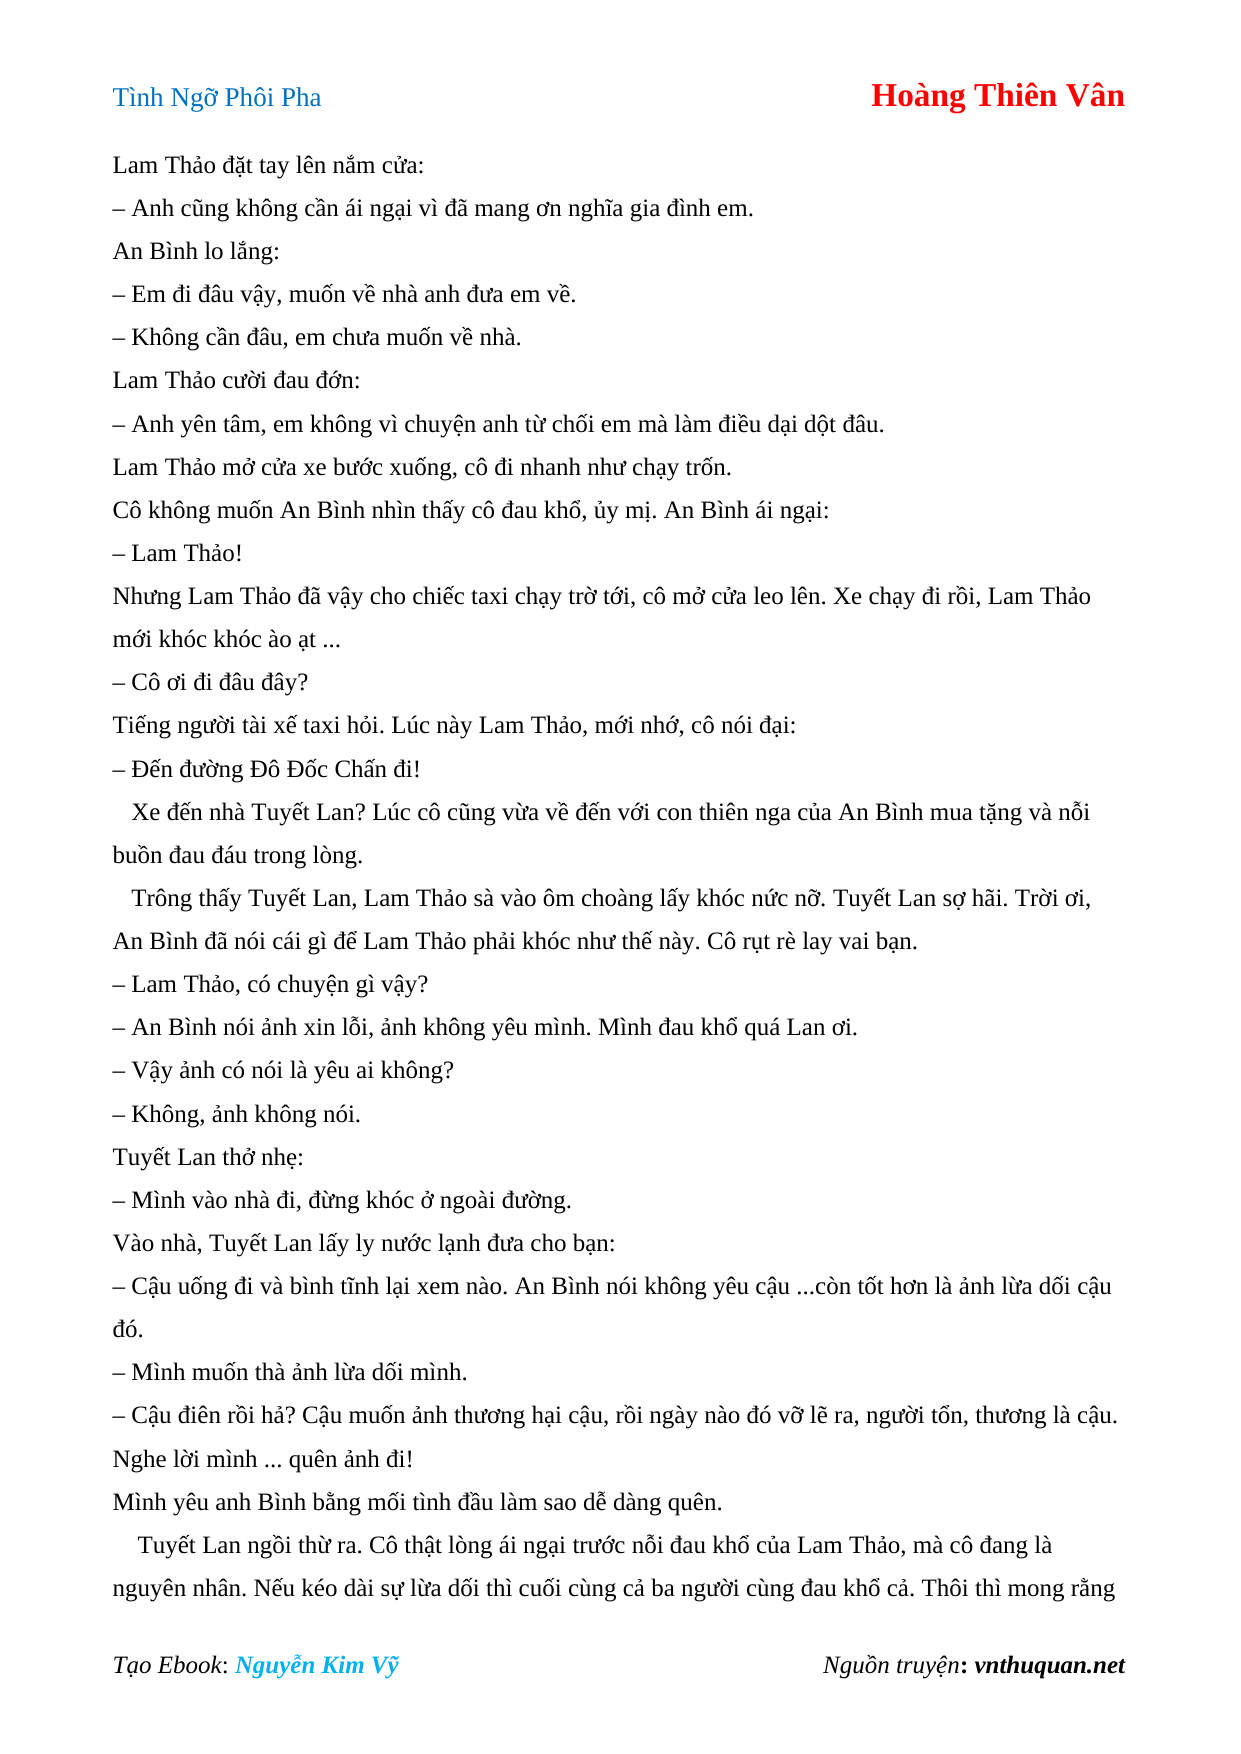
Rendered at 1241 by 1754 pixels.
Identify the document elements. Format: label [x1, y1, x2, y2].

text [112, 150, 1128, 1602]
